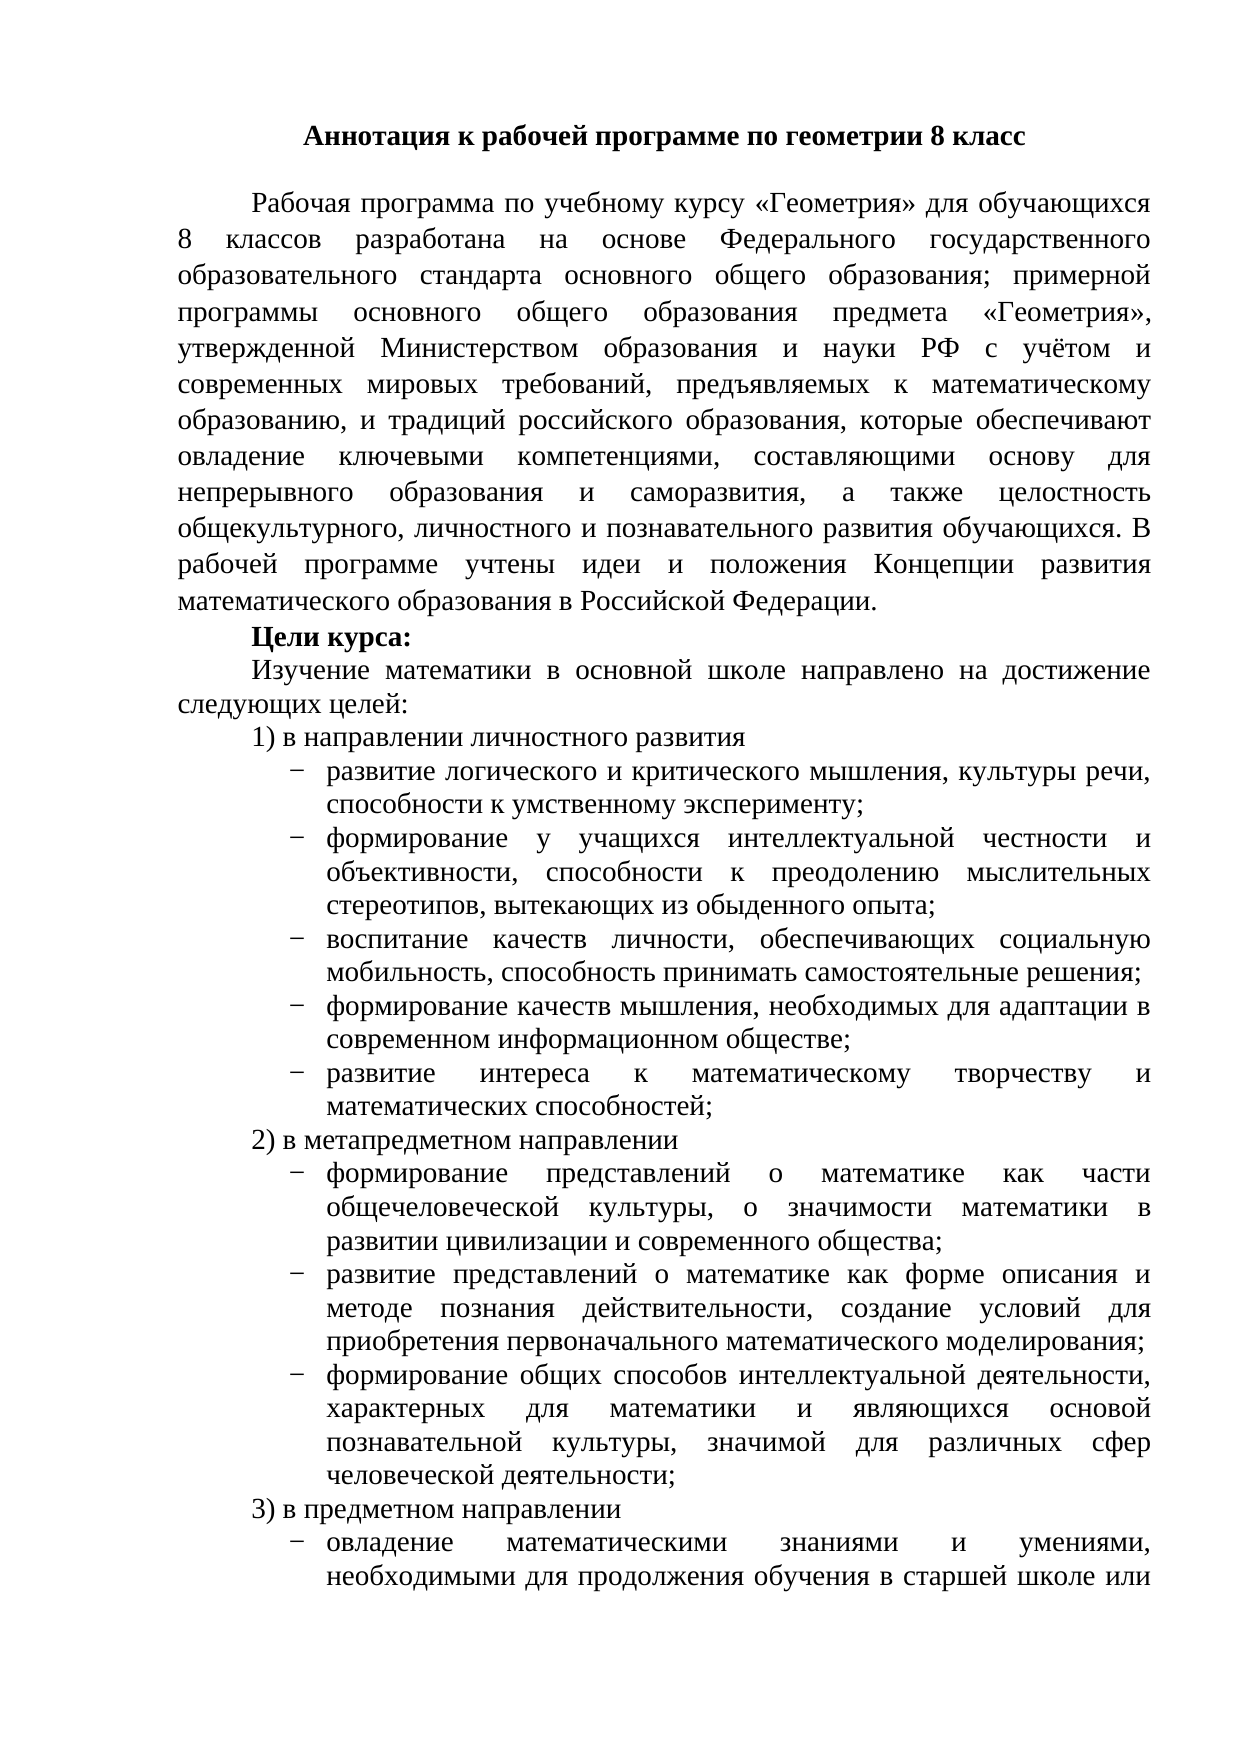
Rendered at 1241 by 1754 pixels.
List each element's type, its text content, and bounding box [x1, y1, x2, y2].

list воспитание качеств личности, обеспечивающих социальную мобильность, способность принимать самостоятельные решения; [288, 921, 1152, 988]
list развитие представлений о математике как форме описания и методе познания действительности, создание условий для приобретения первоначального математического моделирования; [288, 1256, 1152, 1357]
text Изучение математики в основной школе направлено на достижение следующих целей: [177, 652, 1152, 719]
list формирование у учащихся интеллектуальной честности и объективности, способности к преодолению мыслительных стереотипов, вытекающих из обыденного опыта; [288, 820, 1152, 921]
text Рабочая программа по учебному курсу «Геометрия» для обучающихся 8 классов разработана на основе Федерального государственного образовательного стандарта основного общего образования; примерной программы основного общего образования предмета «Геометрия», утвержденной Министерством образования и науки РФ с учётом и современных мировых требований, предъявляемых к математическому образованию, и традиций российского образования, которые обеспечивают овладение ключевыми компетенциями, составляющими основу для непрерывного образования и саморазвития, а также целостность общекультурного, личностного и познавательного развития обучающихся. В рабочей программе учтены идеи и положения Концепции развития математического образования в Российской Федерации. [177, 185, 1152, 616]
list формирование представлений о математике как части общечеловеческой культуры, о значимости математики в развитии цивилизации и современного общества; [288, 1156, 1152, 1256]
text Аннотация к рабочей программе по геометрии 8 класс [177, 118, 1152, 152]
list развитие интереса к математическому творчеству и математических способностей; [288, 1055, 1152, 1122]
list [288, 1524, 1152, 1592]
text 1) в направлении личностного развития [177, 719, 1152, 753]
text 2) в метапредметном направлении [177, 1122, 1152, 1156]
list формирование общих способов интеллектуальной деятельности, характерных для математики и являющихся основой познавательной культуры, значимой для различных сфер человеческой деятельности; [288, 1357, 1152, 1491]
list развитие логического и критического мышления, культуры речи, способности к умственному эксперименту; [288, 753, 1152, 820]
list формирование качеств мышления, необходимых для адаптации в современном информационном обществе; [288, 988, 1152, 1055]
text 3) в предметном направлении [177, 1491, 1152, 1524]
text Цели курса: [177, 619, 1152, 652]
